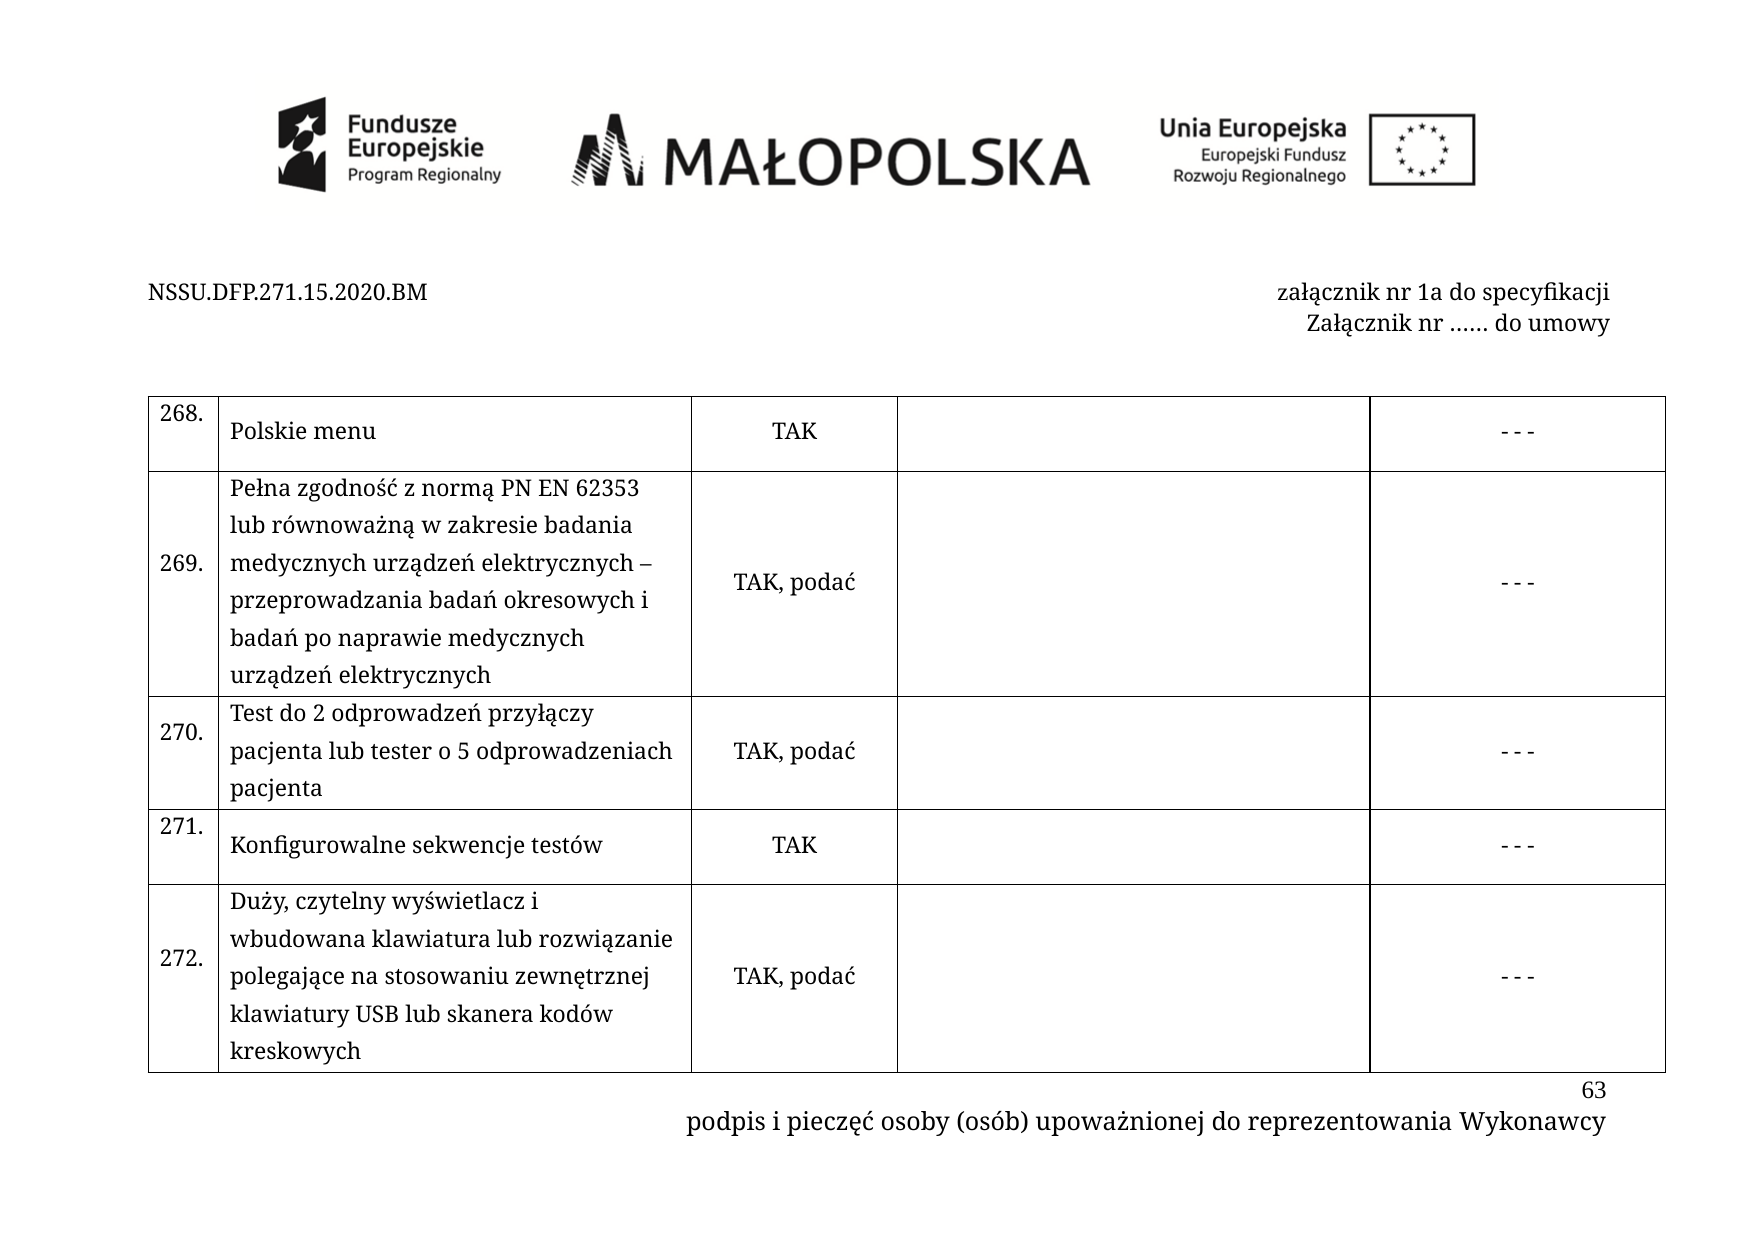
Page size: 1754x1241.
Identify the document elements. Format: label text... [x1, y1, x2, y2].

table_cell [149, 885, 218, 1072]
table_cell - - - [1371, 810, 1665, 884]
table_cell [898, 697, 1369, 809]
table_cell Test do 2 odprowadzeń przyłączy pacjenta lub tester o 5 odprowadzeniach pacjenta [219, 697, 691, 809]
table_cell TAK [692, 810, 897, 884]
table_cell [898, 472, 1369, 696]
table_cell - - - [1371, 885, 1665, 1072]
table_cell [149, 472, 218, 696]
table_cell [898, 885, 1369, 1072]
table_cell - - - [1371, 472, 1665, 696]
table_cell [149, 697, 218, 809]
table_cell TAK, podać [692, 472, 897, 696]
table_cell Polskie menu [219, 397, 691, 471]
picture [255, 73, 1499, 216]
table_cell [149, 810, 218, 884]
table_cell [149, 397, 218, 471]
table_cell Konfigurowalne sekwencje testów [219, 810, 691, 884]
table_cell Pełna zgodność z normą PN EN 62353 lub równoważną w zakresie badania medycznych urządzeń elektrycznych – przeprowadzania badań okresowych i badań po naprawie medycznych urządzeń elektrycznych [219, 472, 691, 696]
table_cell TAK, podać [692, 697, 897, 809]
table_cell TAK, podać [692, 885, 897, 1072]
table_cell [898, 810, 1369, 884]
table_cell [898, 397, 1369, 471]
table_cell - - - [1371, 697, 1665, 809]
table_cell - - - [1371, 397, 1665, 471]
table_cell Duży, czytelny wyświetlacz i wbudowana klawiatura lub rozwiązanie polegające na stosowaniu zewnętrznej klawiatury USB lub skanera kodów kreskowych [219, 885, 691, 1072]
table_cell TAK [692, 397, 897, 471]
